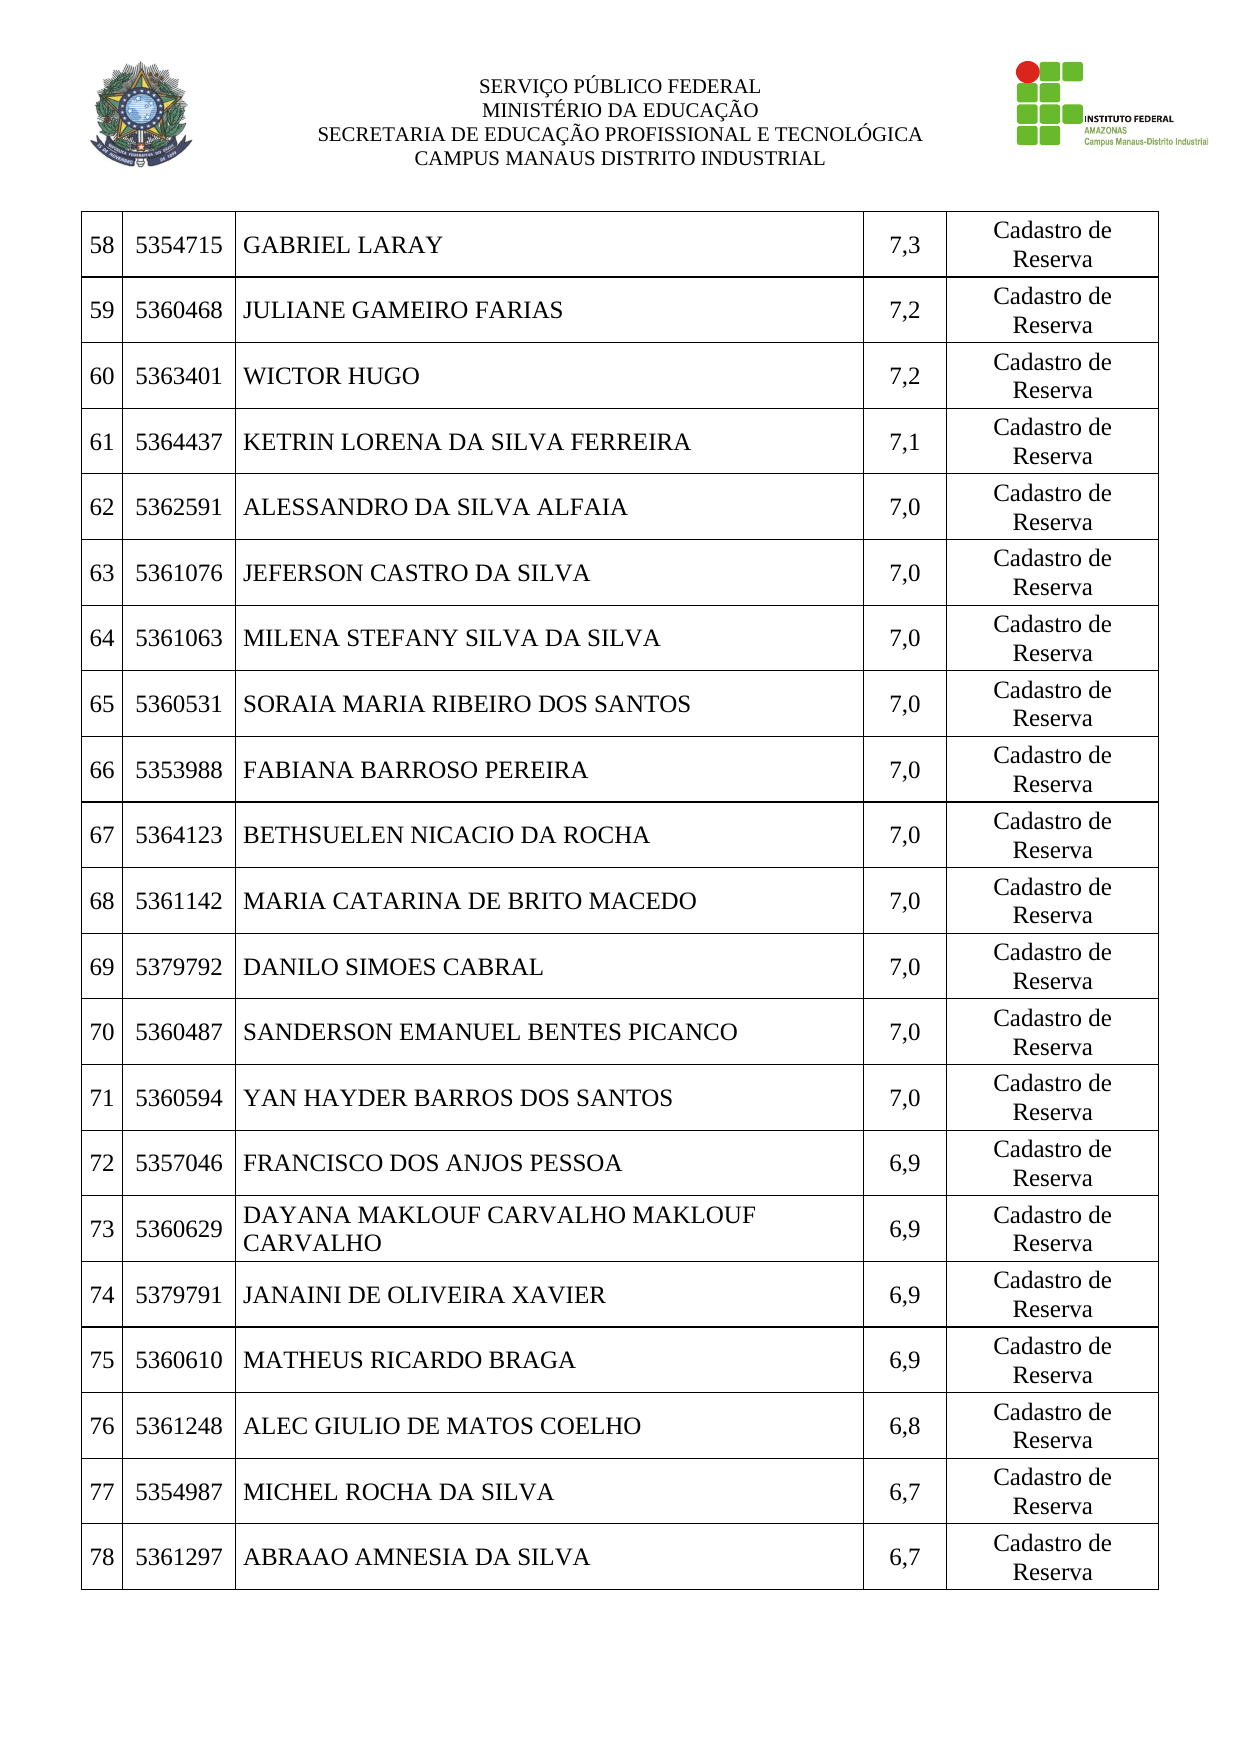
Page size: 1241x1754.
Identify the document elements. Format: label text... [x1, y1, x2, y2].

table_cell 6,9 [864, 1262, 946, 1326]
table_cell 62 [82, 474, 122, 539]
table_cell 68 [82, 868, 122, 933]
table_cell 5379791 [123, 1262, 235, 1326]
table_cell 6,8 [864, 1393, 946, 1458]
table_cell ALESSANDRO DA SILVA ALFAIA [236, 474, 863, 539]
table_cell 73 [82, 1196, 122, 1261]
table_cell 5360468 [123, 278, 235, 342]
table_cell GABRIEL LARAY [236, 212, 863, 276]
table_cell MARIA CATARINA DE BRITO MACEDO [236, 868, 863, 933]
table_cell Cadastro de Reserva [947, 1393, 1158, 1458]
table_cell Cadastro de Reserva [947, 1262, 1158, 1326]
table_cell 5360531 [123, 671, 235, 736]
table_cell 5362591 [123, 474, 235, 539]
table_cell 5364123 [123, 803, 235, 867]
table_cell ALEC GIULIO DE MATOS COELHO [236, 1393, 863, 1458]
table_cell 76 [82, 1393, 122, 1458]
table_cell Cadastro de Reserva [947, 606, 1158, 670]
table_cell 7,0 [864, 803, 946, 867]
table_cell SORAIA MARIA RIBEIRO DOS SANTOS [236, 671, 863, 736]
table_cell 7,2 [864, 343, 946, 408]
table_cell 5354987 [123, 1459, 235, 1523]
table_cell Cadastro de Reserva [947, 1196, 1158, 1261]
table_cell 5379792 [123, 934, 235, 998]
table_cell Cadastro de Reserva [947, 803, 1158, 867]
table_cell Cadastro de Reserva [947, 1131, 1158, 1195]
table_cell Cadastro de Reserva [947, 278, 1158, 342]
table_cell 71 [82, 1065, 122, 1129]
table_cell 60 [82, 343, 122, 408]
table_cell 5360610 [123, 1328, 235, 1392]
table_cell 6,7 [864, 1524, 946, 1589]
table_cell FRANCISCO DOS ANJOS PESSOA [236, 1131, 863, 1195]
table_cell Cadastro de Reserva [947, 1459, 1158, 1523]
table_cell Cadastro de Reserva [947, 212, 1158, 276]
table_cell 74 [82, 1262, 122, 1326]
table_cell Cadastro de Reserva [947, 540, 1158, 604]
table_cell Cadastro de Reserva [947, 737, 1158, 801]
table_cell 64 [82, 606, 122, 670]
table_cell 66 [82, 737, 122, 801]
table_cell 5353988 [123, 737, 235, 801]
table_cell 69 [82, 934, 122, 998]
table_cell MATHEUS RICARDO BRAGA [236, 1328, 863, 1392]
table_cell Cadastro de Reserva [947, 409, 1158, 473]
table_cell 5361063 [123, 606, 235, 670]
table_cell 6,9 [864, 1131, 946, 1195]
table_cell 7,3 [864, 212, 946, 276]
table_cell BETHSUELEN NICACIO DA ROCHA [236, 803, 863, 867]
table_cell 6,9 [864, 1196, 946, 1261]
table_cell 5361248 [123, 1393, 235, 1458]
table_cell JEFERSON CASTRO DA SILVA [236, 540, 863, 604]
table_cell 7,0 [864, 737, 946, 801]
table_cell 63 [82, 540, 122, 604]
table_cell 78 [82, 1524, 122, 1589]
table_cell MICHEL ROCHA DA SILVA [236, 1459, 863, 1523]
table_cell 77 [82, 1459, 122, 1523]
table_cell DAYANA MAKLOUF CARVALHO MAKLOUF CARVALHO [236, 1196, 863, 1261]
table_cell 5360487 [123, 999, 235, 1064]
table_cell 7,0 [864, 934, 946, 998]
table_cell Cadastro de Reserva [947, 474, 1158, 539]
table_cell 5361297 [123, 1524, 235, 1589]
table_cell 6,7 [864, 1459, 946, 1523]
table_cell 7,0 [864, 999, 946, 1064]
table_cell Cadastro de Reserva [947, 671, 1158, 736]
table_cell WICTOR HUGO [236, 343, 863, 408]
table_cell KETRIN LORENA DA SILVA FERREIRA [236, 409, 863, 473]
table_cell Cadastro de Reserva [947, 934, 1158, 998]
table_cell 75 [82, 1328, 122, 1392]
table_cell 5361076 [123, 540, 235, 604]
table_cell 59 [82, 278, 122, 342]
table_cell 7,1 [864, 409, 946, 473]
table_cell DANILO SIMOES CABRAL [236, 934, 863, 998]
table_cell JULIANE GAMEIRO FARIAS [236, 278, 863, 342]
table_cell 72 [82, 1131, 122, 1195]
table_cell 5363401 [123, 343, 235, 408]
table_cell 5360629 [123, 1196, 235, 1261]
table_cell 7,0 [864, 671, 946, 736]
table_cell 58 [82, 212, 122, 276]
table_cell 5361142 [123, 868, 235, 933]
table_cell FABIANA BARROSO PEREIRA [236, 737, 863, 801]
table_cell 7,0 [864, 540, 946, 604]
picture [88, 60, 193, 168]
table_cell 5354715 [123, 212, 235, 276]
table_cell 65 [82, 671, 122, 736]
table_cell 67 [82, 803, 122, 867]
table_cell 7,0 [864, 606, 946, 670]
table_cell 7,0 [864, 868, 946, 933]
table_cell Cadastro de Reserva [947, 868, 1158, 933]
table_cell 61 [82, 409, 122, 473]
table_cell 7,2 [864, 278, 946, 342]
table_cell Cadastro de Reserva [947, 343, 1158, 408]
table_cell Cadastro de Reserva [947, 999, 1158, 1064]
table_cell ABRAAO AMNESIA DA SILVA [236, 1524, 863, 1589]
table_cell 6,9 [864, 1328, 946, 1392]
table_cell 5364437 [123, 409, 235, 473]
table_cell Cadastro de Reserva [947, 1328, 1158, 1392]
table_cell Cadastro de Reserva [947, 1065, 1158, 1129]
table_cell 5360594 [123, 1065, 235, 1129]
table_cell 5357046 [123, 1131, 235, 1195]
table_cell 70 [82, 999, 122, 1064]
table_cell Cadastro de Reserva [947, 1524, 1158, 1589]
table_cell JANAINI DE OLIVEIRA XAVIER [236, 1262, 863, 1326]
table_cell 7,0 [864, 1065, 946, 1129]
table_cell 7,0 [864, 474, 946, 539]
table_cell SANDERSON EMANUEL BENTES PICANCO [236, 999, 863, 1064]
table_cell YAN HAYDER BARROS DOS SANTOS [236, 1065, 863, 1129]
table_cell MILENA STEFANY SILVA DA SILVA [236, 606, 863, 670]
